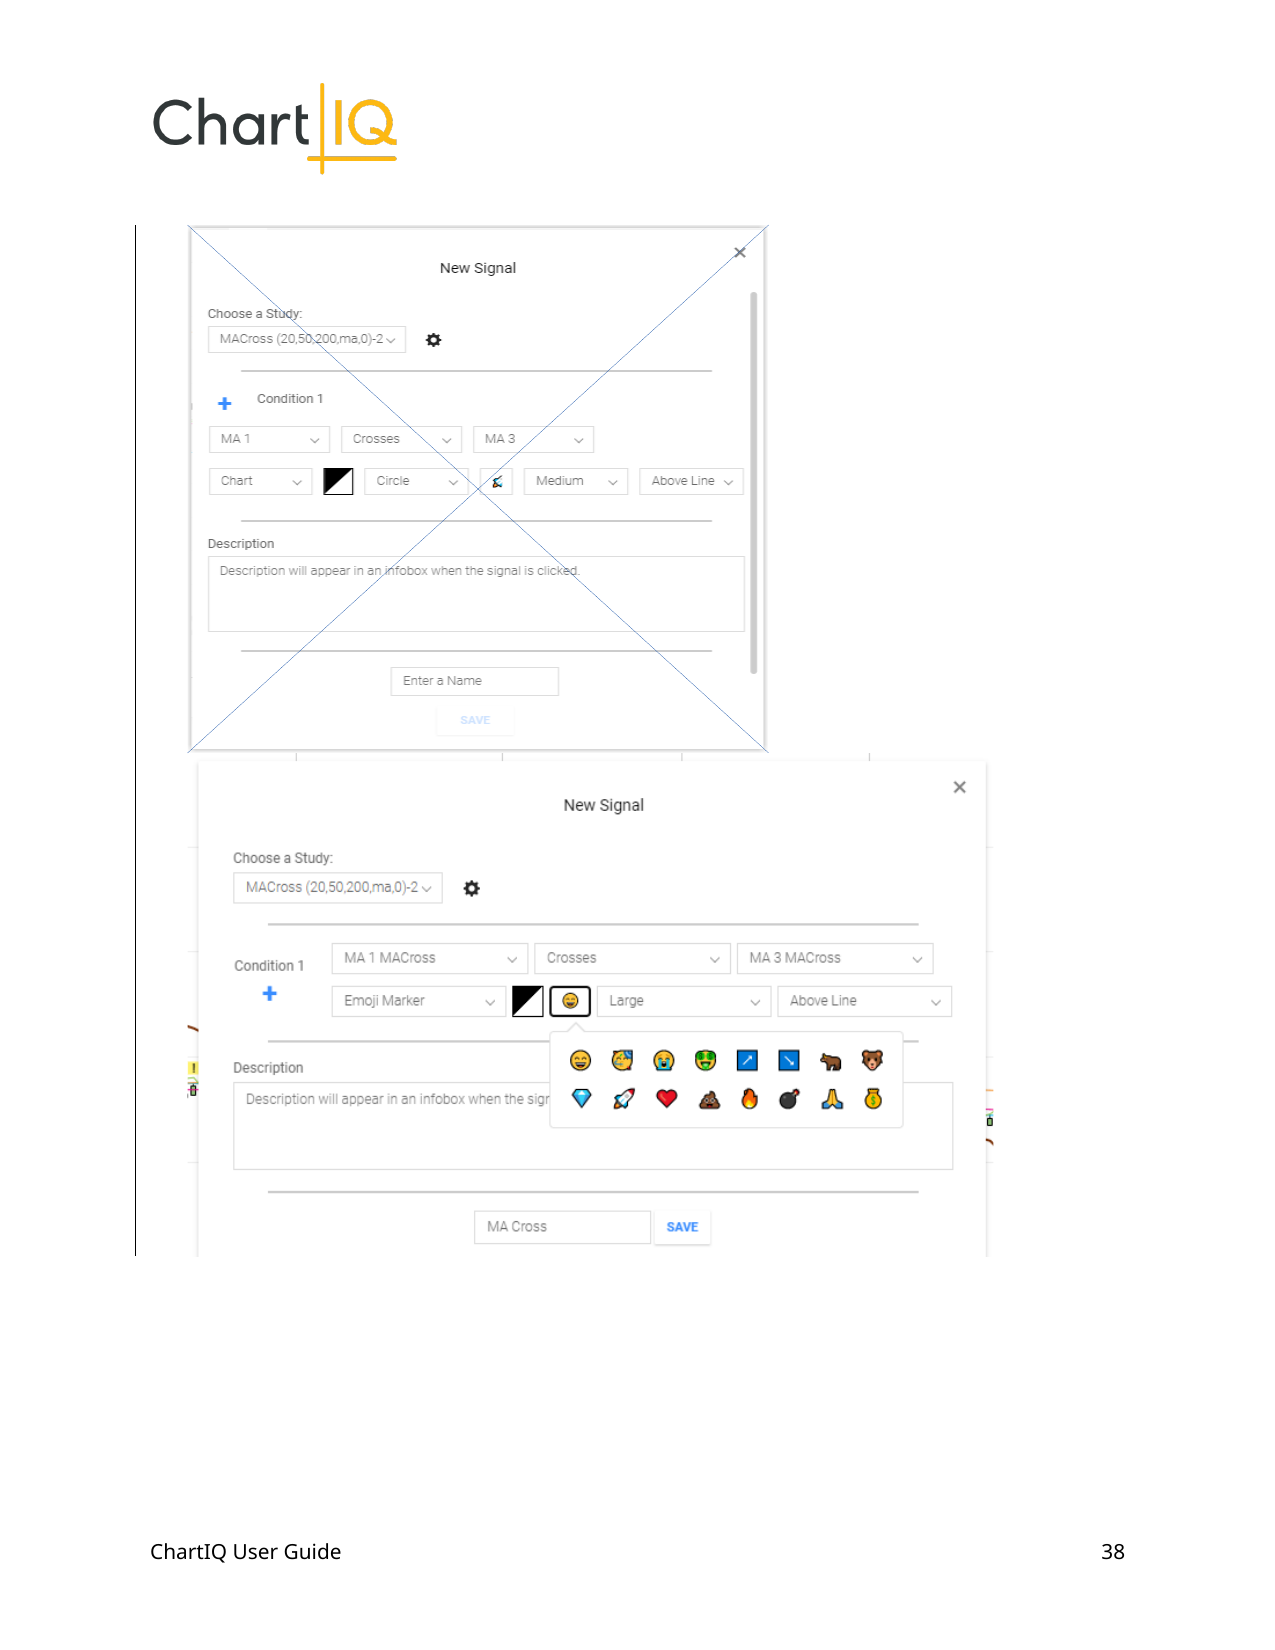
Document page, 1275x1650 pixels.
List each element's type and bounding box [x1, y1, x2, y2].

picture [189, 225, 767, 488]
picture [480, 226, 769, 752]
picture [187, 226, 476, 752]
picture [187, 490, 994, 1257]
picture [150, 75, 399, 183]
